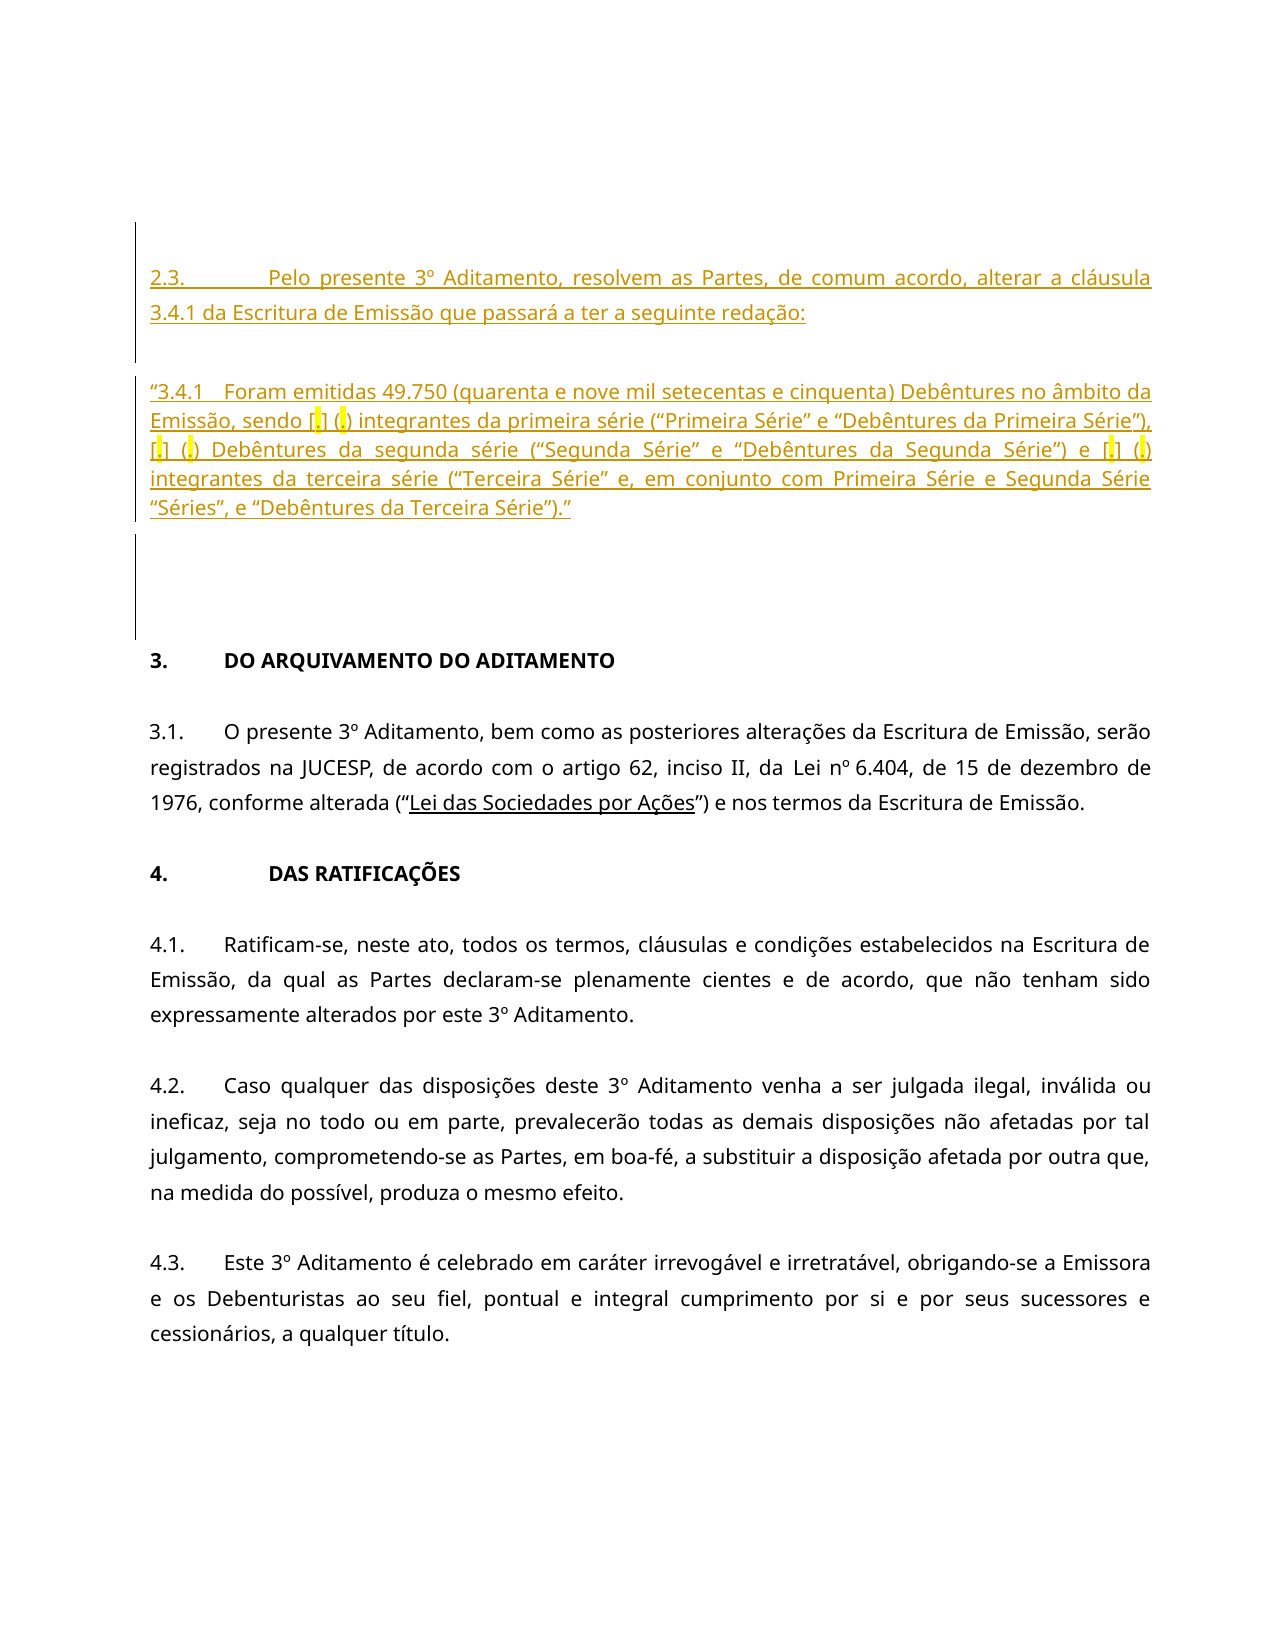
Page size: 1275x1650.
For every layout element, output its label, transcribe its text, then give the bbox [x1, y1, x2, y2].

list Ratificam-se, neste ato, todos os termos, cláusulas e condições estabelecidos na Escritura de Emissão, da qual as Partes declaram-se plenamente cientes e de acordo, que não tenham sido expressamente alterados por este 3º Aditamento. [150, 924, 1152, 1030]
list Caso qualquer das disposições deste 3º Aditamento venha a ser julgada ilegal, inválida ou ineficaz, seja no todo ou em parte, prevalecerão todas as demais disposições não afetadas por tal julgamento, comprometendo-se as Partes, em boa-fé, a substituir a disposição afetada por outra que, na medida do possível, produza o mesmo efeito. [150, 1065, 1152, 1207]
list DO ARQUIVAMENTO DO ADITAMENTO [150, 640, 1152, 676]
list O presente 3º Aditamento, bem como as posteriores alterações da Escritura de Emissão, serão registrados na JUCESP, de acordo com o artigo 62, inciso II, da Lei nº 6.404, de 15 de dezembro de 1976, conforme alterada (“Lei das Sociedades por Ações”) e nos termos da Escritura de Emissão. [149, 711, 1152, 817]
list DAS RATIFICAÇÕES [150, 853, 1152, 888]
list Este 3º Aditamento é celebrado em caráter irrevogável e irretratável, obrigando-se a Emissora e os Debenturistas ao seu fiel, pontual e integral cumprimento por si e por seus sucessores e cessionários, a qualquer título. [150, 1242, 1152, 1349]
